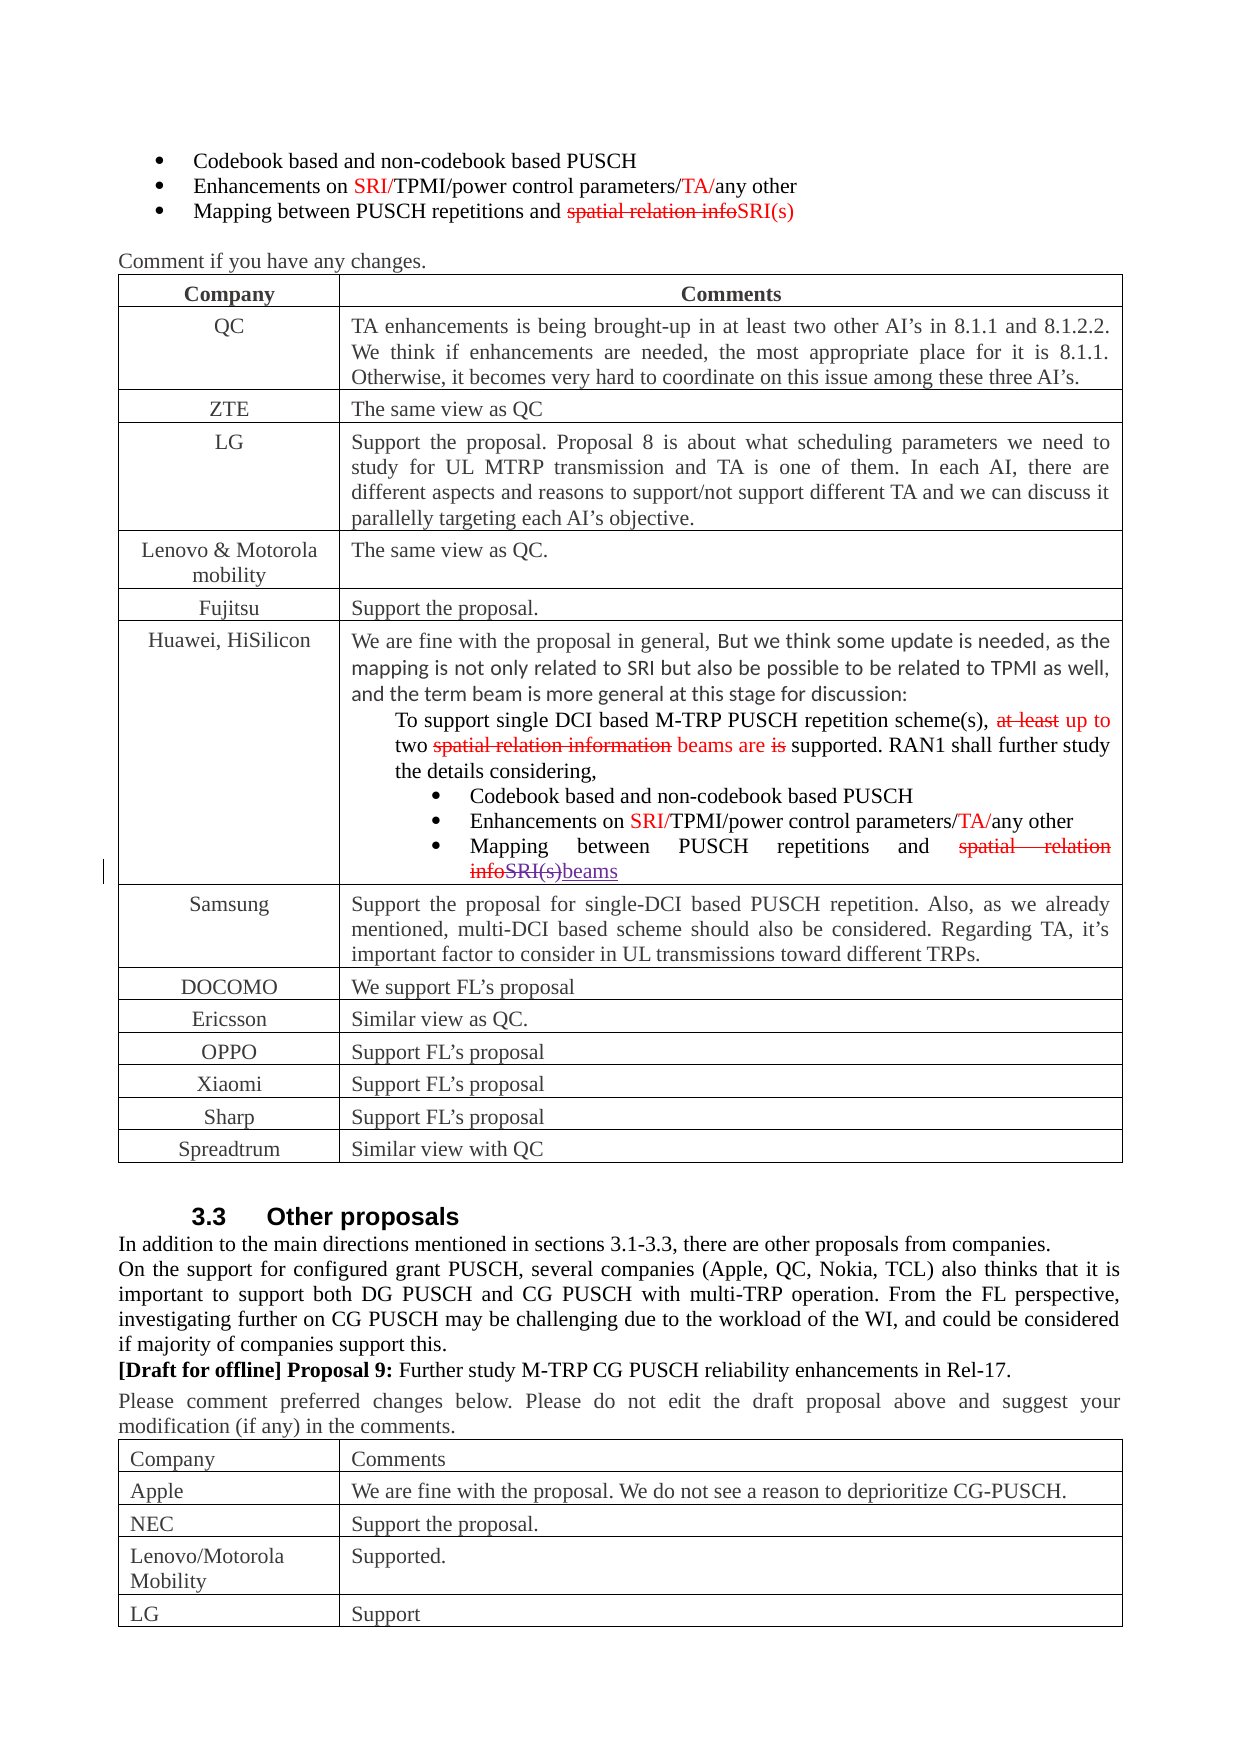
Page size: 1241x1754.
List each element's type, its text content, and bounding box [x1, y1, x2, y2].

table_cell Apple [119, 1472, 339, 1503]
list Mapping between PUSCH repetitions and spatial relation infoSRI(s) [156, 198, 1122, 223]
list Enhancements on SRI/TPMI/power control parameters/TA/any other [156, 173, 1122, 198]
table_cell Spreadtrum [119, 1130, 339, 1162]
table_cell Support the proposal. Proposal 8 is about what scheduling parameters we need to study for UL MTRP transmission and TA is one of them. In each AI, there are different aspects and reasons to support/not support different TA and we can discuss it parallelly targeting each AI’s objective. [340, 423, 1122, 530]
table_cell Xiaomi [119, 1065, 339, 1097]
table_cell Similar view as QC. [340, 1000, 1122, 1032]
table_cell Supported. [340, 1537, 1122, 1594]
table_header Comments [340, 1440, 1122, 1471]
table_cell The same view as QC. [340, 531, 1122, 587]
table_cell Lenovo/Motorola Mobility [119, 1537, 339, 1594]
table_cell DOCOMO [119, 968, 339, 999]
table_cell OPPO [119, 1033, 339, 1064]
list Codebook based and non-codebook based PUSCH [156, 148, 1122, 173]
table_cell Fujitsu [119, 589, 339, 620]
table_cell Similar view with QC [340, 1130, 1122, 1162]
table_cell Support FL’s proposal [340, 1065, 1122, 1097]
table_cell Support [340, 1595, 1122, 1626]
text In addition to the main directions mentioned in sections 3.1-3.3, there are other proposals from companies. [118, 1231, 1122, 1256]
table_header Company [119, 275, 339, 306]
table_cell Support the proposal for single-DCI based PUSCH repetition. Also, as we already mentioned, multi-DCI based scheme should also be considered. Regarding TA, it’s important factor to consider in UL transmissions toward different TRPs. [340, 885, 1122, 967]
text Please comment preferred changes below. Please do not edit the draft proposal above and suggest your modification (if any) in the comments. [118, 1388, 1122, 1438]
text On the support for configured grant PUSCH, several companies (Apple, QC, Nokia, TCL) also thinks that it is important to support both DG PUSCH and CG PUSCH with multi-TRP operation. From the FL perspective, investigating further on CG PUSCH may be challenging due to the workload of the WI, and could be considered if majority of companies support this. [118, 1256, 1122, 1357]
table_cell We are fine with the proposal. We do not see a reason to deprioritize CG-PUSCH. [340, 1472, 1122, 1503]
subtitle Other proposals [191, 1202, 1122, 1231]
table_cell We are fine with the proposal in general, But we think some update is needed, as the mapping is not only related to SRI but also be possible to be related to TPMI as well, and the term beam is more general at this stage for discussion: To support single DCI based M-TRP PUSCH repetition scheme(s), at least up to two spatial relation information beams are is supported. RAN1 shall further study the details considering, Codebook based and non-codebook based PUSCH Enhancements on SRI/TPMI/power control parameters/TA/any other Mapping between PUSCH repetitions and spatial relation info [340, 621, 1122, 884]
table_cell ZTE [119, 390, 339, 422]
table_cell NEC [119, 1505, 339, 1536]
table_cell Support the proposal. [340, 1505, 1122, 1536]
table_cell Ericsson [119, 1000, 339, 1032]
table_cell Support FL’s proposal [340, 1098, 1122, 1129]
table_cell Huawei, HiSilicon [119, 621, 339, 884]
table_header Comments [340, 275, 1122, 306]
table_cell Sharp [119, 1098, 339, 1129]
table_cell QC [119, 307, 339, 389]
list Comment if you have any changes. [118, 248, 1122, 274]
table_cell LG [119, 1595, 339, 1626]
table_cell Support FL’s proposal [340, 1033, 1122, 1064]
table_cell Support the proposal. [340, 589, 1122, 620]
table_cell We support FL’s proposal [340, 968, 1122, 999]
table_cell Samsung [119, 885, 339, 967]
table_header Company [119, 1440, 339, 1471]
table_cell Lenovo & Motorola mobility [119, 531, 339, 587]
table_cell LG [119, 423, 339, 530]
text [Draft for offline] Proposal 9: Further study M-TRP CG PUSCH reliability enhancements in Rel-17. [118, 1357, 1122, 1382]
table_cell The same view as QC [340, 390, 1122, 422]
table_cell TA enhancements is being brought-up in at least two other AI’s in 8.1.1 and 8.1.2.2. We think if enhancements are needed, the most appropriate place for it is 8.1.1. Otherwise, it becomes very hard to coordinate on this issue among these three AI’s. [340, 307, 1122, 389]
